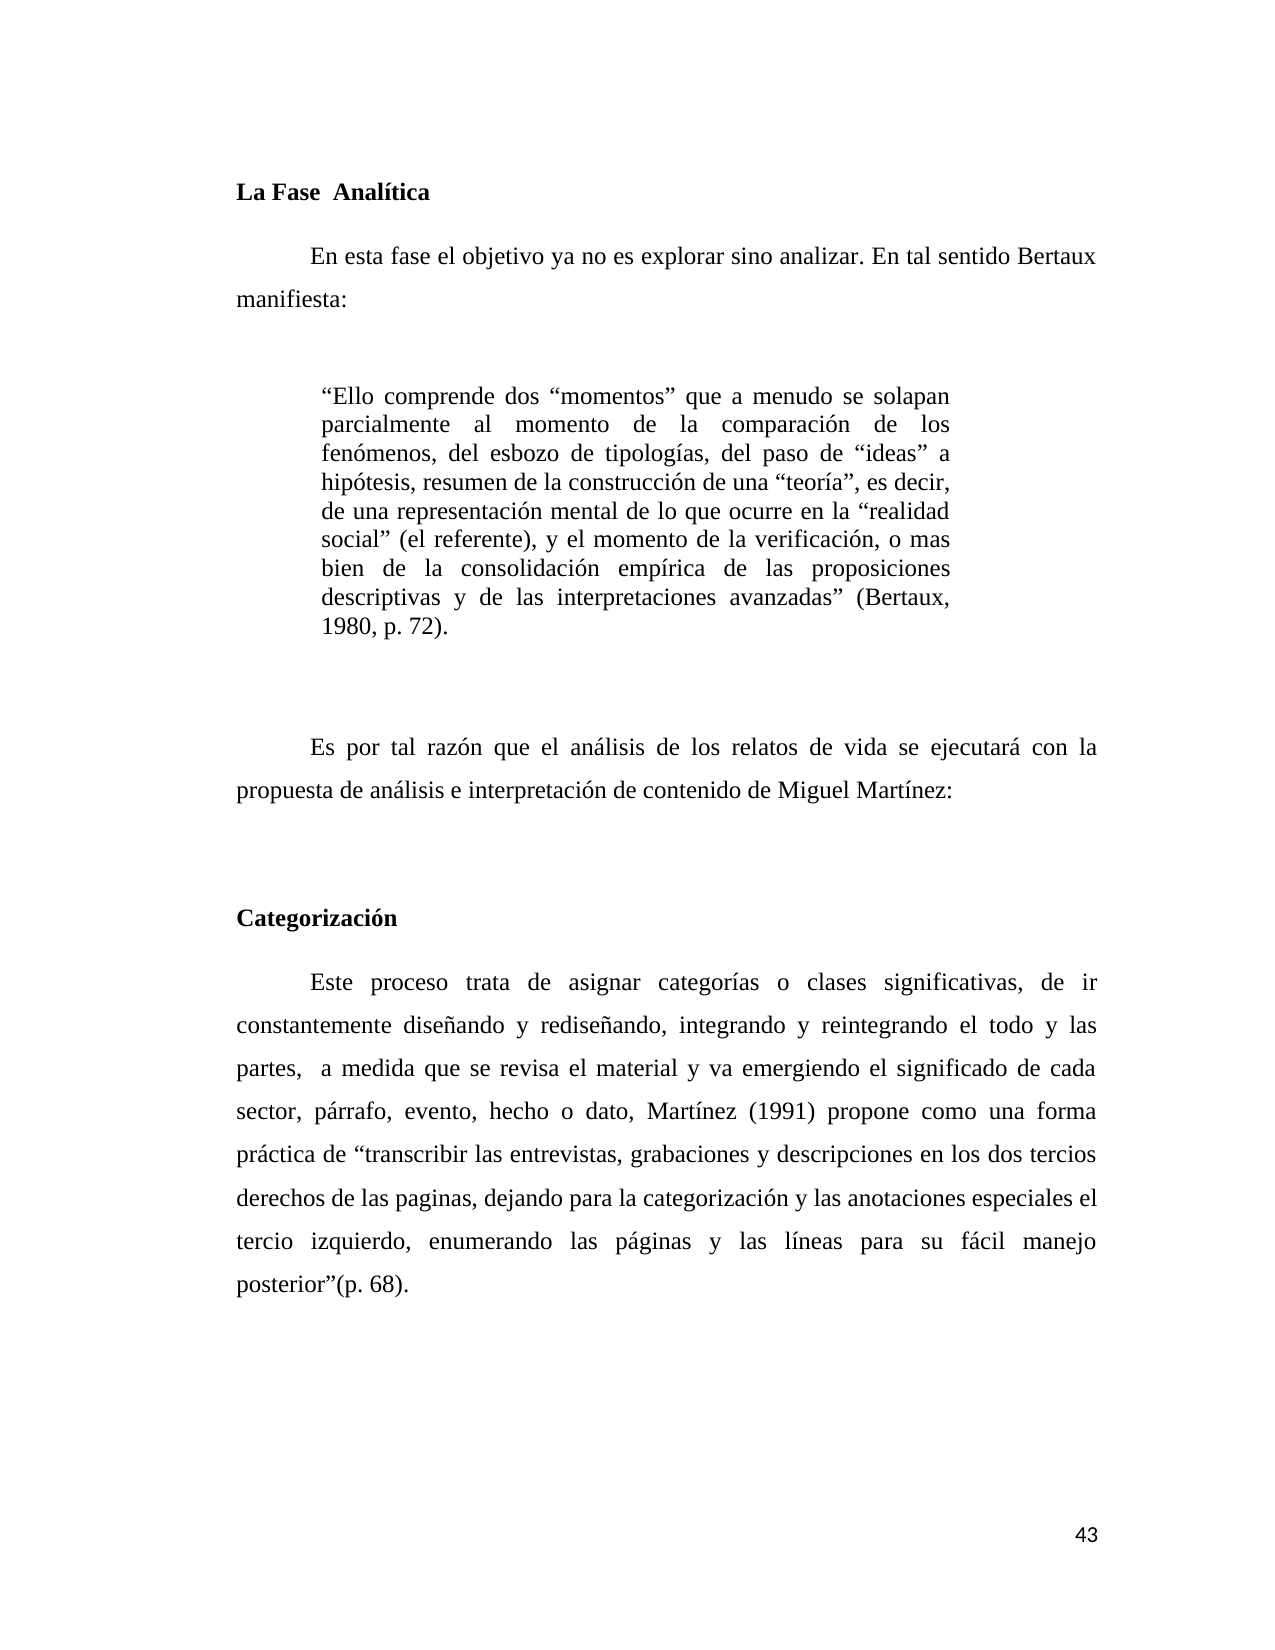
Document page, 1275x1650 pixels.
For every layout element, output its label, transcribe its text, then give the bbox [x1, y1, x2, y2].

text En esta fase el objetivo ya no es explorar sino analizar. En tal sentido Bertaux manifiesta: [236, 241, 1098, 313]
text Categorización [236, 903, 1098, 932]
text Es por tal razón que el análisis de los relatos de vida se ejecutará con la propuesta de análisis e interpretación de contenido de Miguel Martínez: [236, 732, 1098, 804]
text La Fase Analítica [236, 177, 1098, 206]
text Este proceso trata de asignar categorías o clases significativas, de ir constantemente diseñando y rediseñando, integrando y reintegrando el todo y las partes, a medida que se revisa el material y va emergiendo el significado de cada sector, párrafo, evento, hecho o dato, Martínez (1991) propone como una forma práctica de “transcribir las entrevistas, grabaciones y descripciones en los dos tercios derechos de las paginas, dejando para la categorización y las anotaciones especiales el tercio izquierdo, enumerando las páginas y las líneas para su fácil manejo posterior”(p. 68). [236, 967, 1098, 1298]
